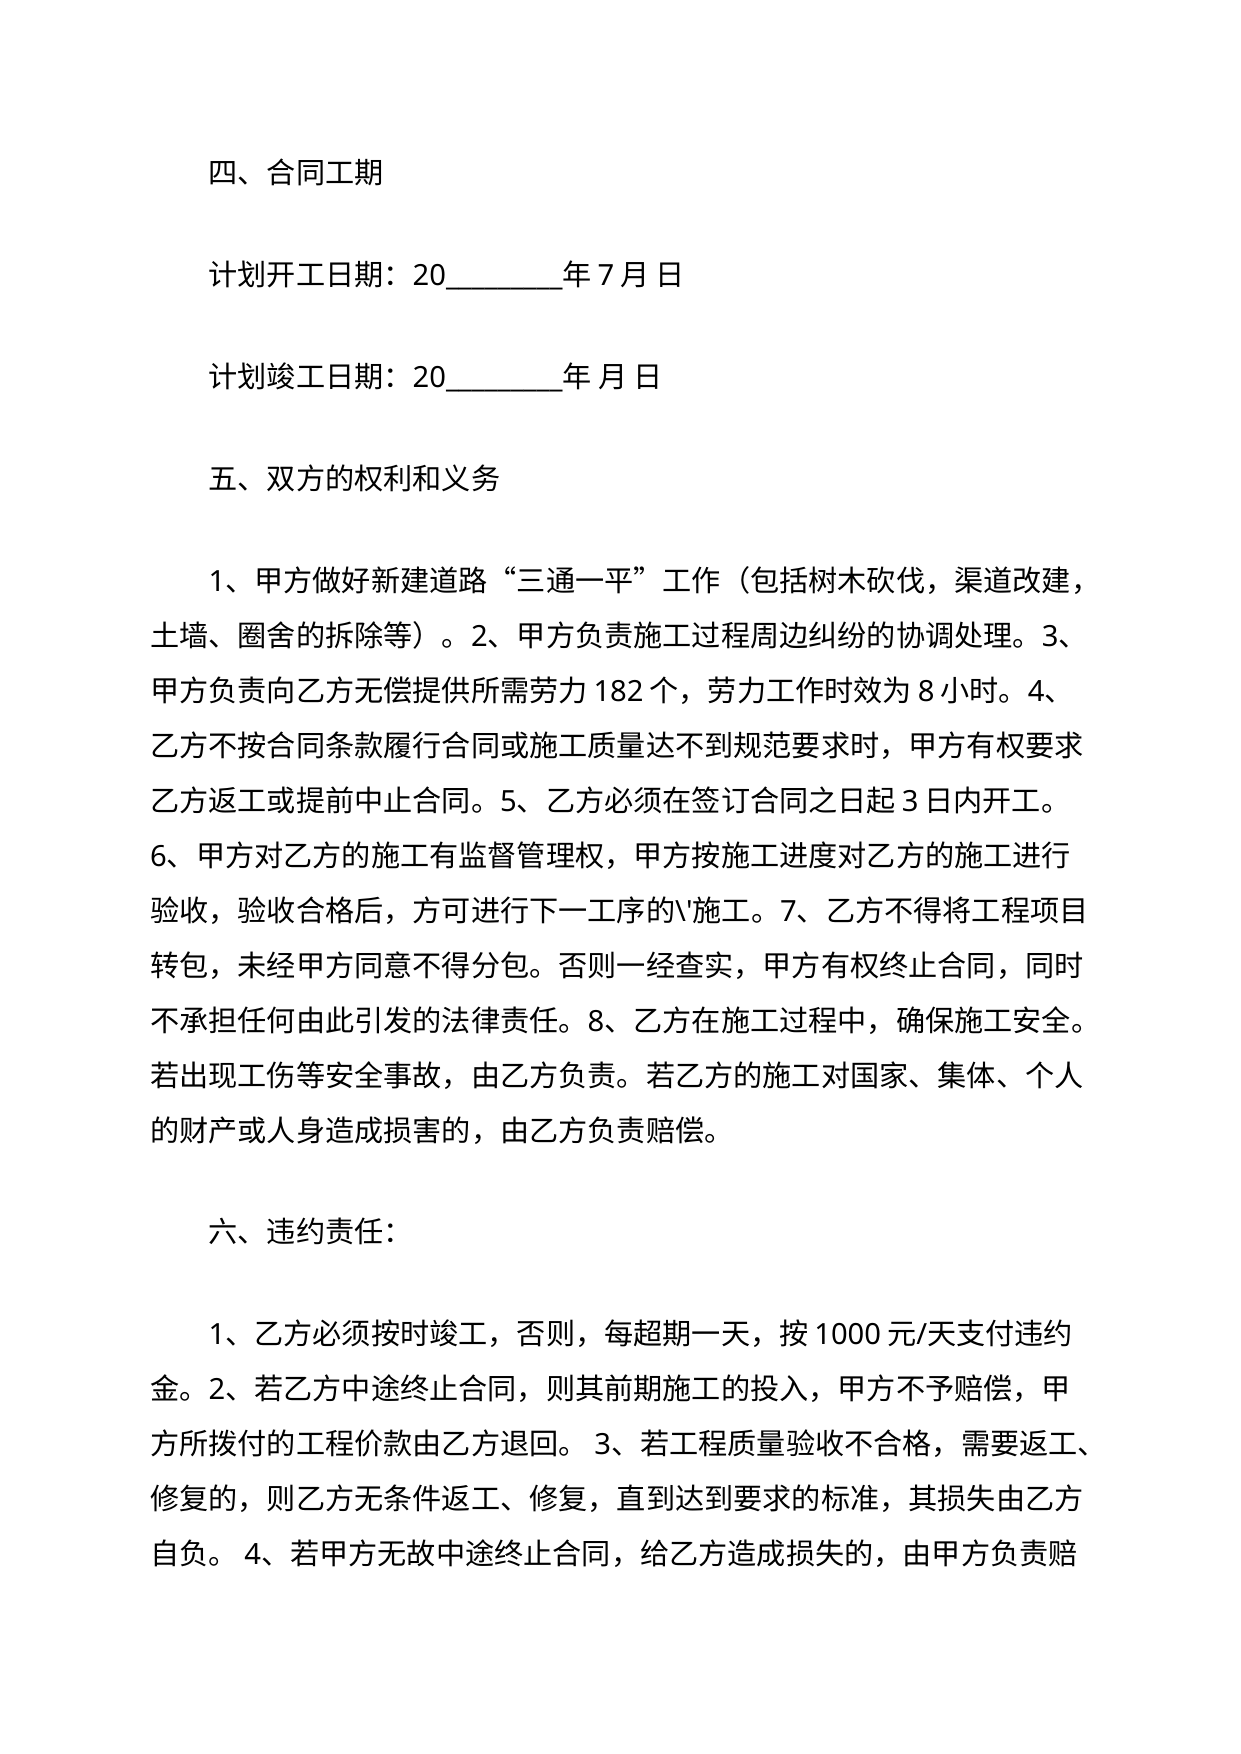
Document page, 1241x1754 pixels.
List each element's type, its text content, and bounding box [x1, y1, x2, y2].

text 六、违约责任： [150, 1209, 1090, 1251]
text 计划竣工日期：20_________年 月 日 [150, 354, 1090, 396]
text 1、甲方做好新建道路“三通一平”工作（包括树木砍伐，渠道改建，土墙、圈舍的拆除等）。2、甲方负责施工过程周边纠纷的协调处理。3、甲方负责向乙方无偿提供所需劳力182个，劳力工作时效为8小时。4、乙方不按合同条款履行合同或施工质量达不到规范要求时，甲方有权要求乙方返工或提前中止合同。5、乙方必须在签订合同之日起3日内开工。6、甲方对乙方的施工有监督管理权，甲方按施工进度对乙方的施工进行验收，验收合格后，方可进行下一工序的\'施工。7、乙方不得将工程项目转包，未经甲方同意不得分包。否则一经查实，甲方有权终止合同，同时不承担任何由此引发的法律责任。8、乙方在施工过程中，确保施工安全。若出现工伤等安全事故，由乙方负责。若乙方的施工对国家、集体、个人的财产或人身造成损害的，由乙方负责赔偿。 [150, 557, 1090, 1149]
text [150, 1311, 1090, 1573]
text 计划开工日期：20_________年7月 日 [150, 252, 1090, 294]
text 四、合同工期 [150, 150, 1090, 192]
text 五、双方的权利和义务 [150, 456, 1090, 498]
